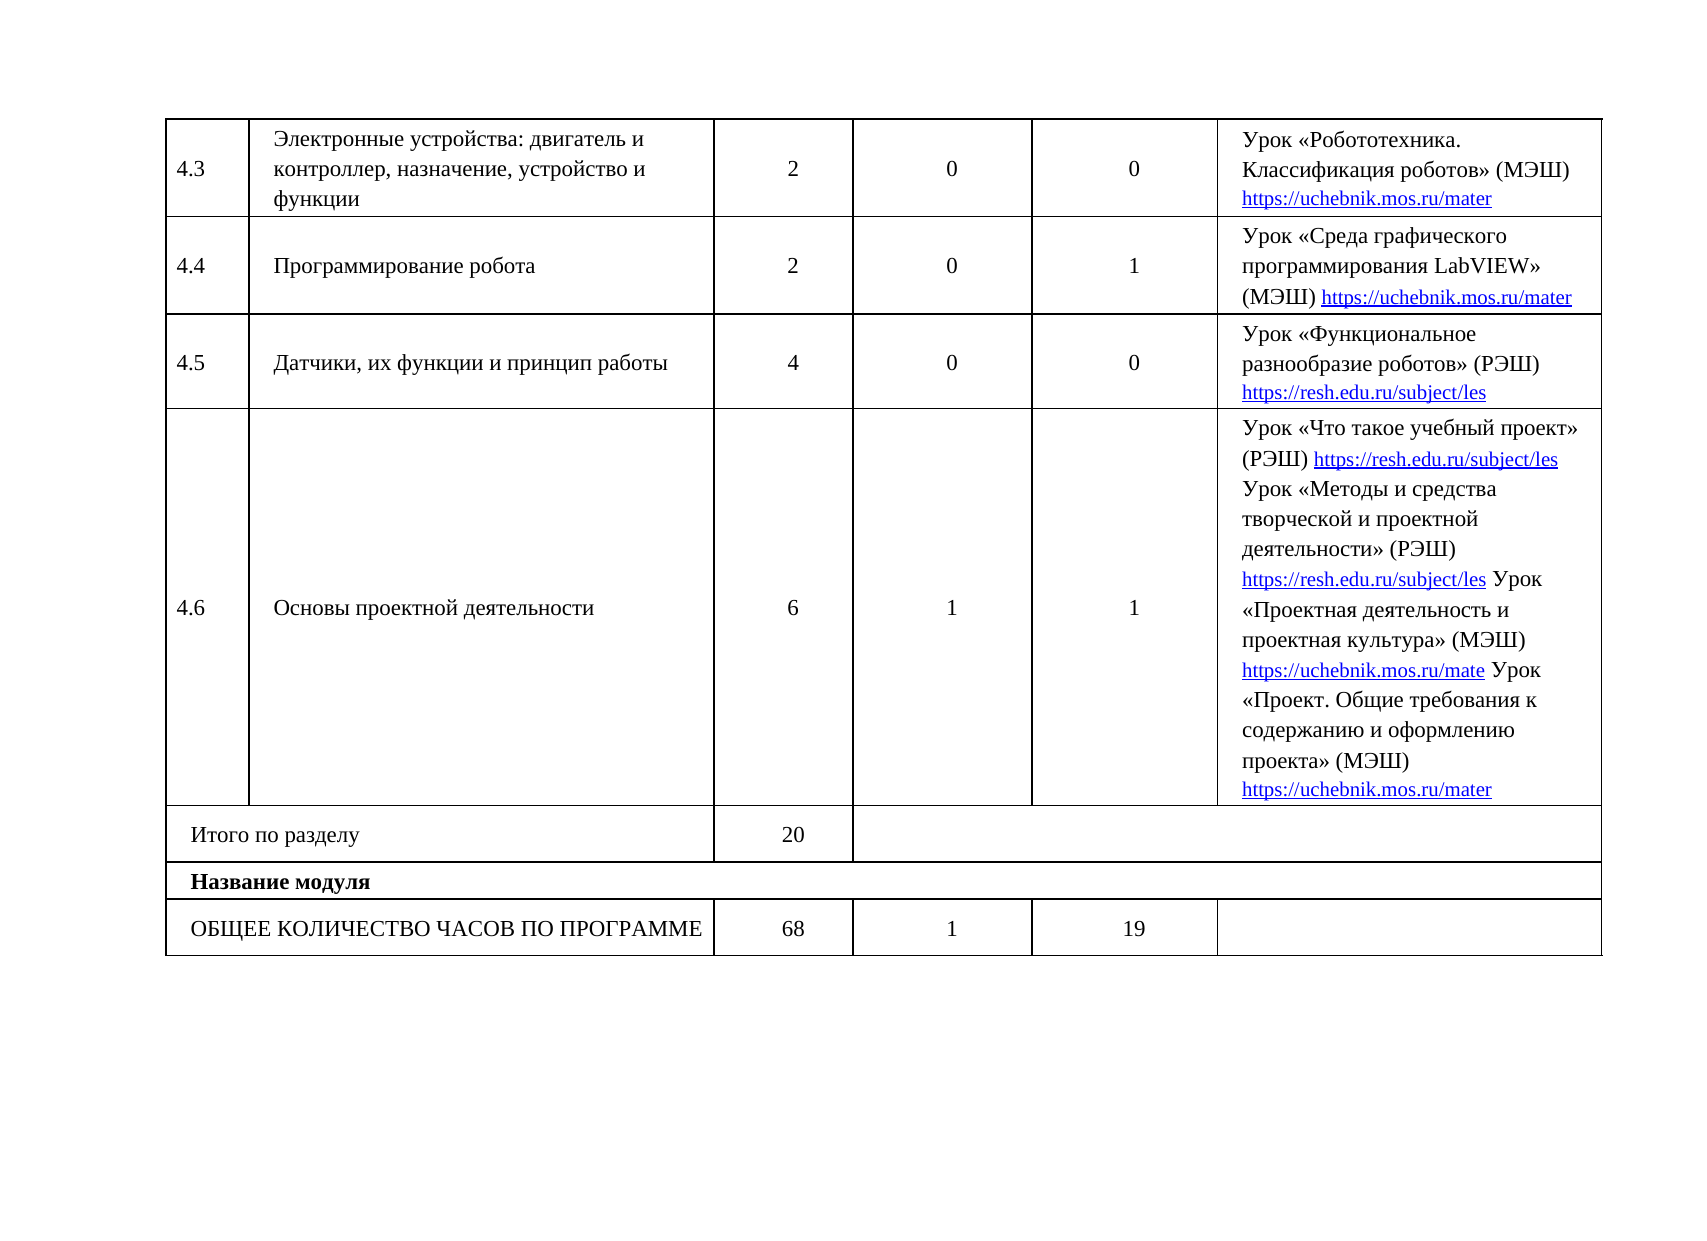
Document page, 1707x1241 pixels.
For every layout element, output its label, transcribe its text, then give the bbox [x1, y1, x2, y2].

table_cell 20 [715, 806, 852, 861]
table_cell Урок «Функциональное разнообразие роботов» (РЭШ) https://resh.edu.ru/subject/les [1218, 315, 1601, 408]
table_cell 4.6 [167, 409, 248, 804]
table_cell 19 [1033, 900, 1217, 955]
table_cell Урок «Среда графического программирования LabVIEW» (МЭШ) https://uchebnik.mos.ru/mater [1218, 217, 1601, 313]
table_cell Электронные устройства: двигатель и контроллер, назначение, устройство и функции [250, 120, 713, 216]
table_cell 0 [854, 120, 1031, 216]
table_cell 68 [715, 900, 852, 955]
table_cell Программирование робота [250, 217, 713, 313]
table_cell 4.5 [167, 315, 248, 408]
table_cell Итого по разделу [167, 806, 713, 861]
table_cell Урок «Что такое учебный проект» (РЭШ) https://resh.edu.ru/subject/les Урок «Методы и средства творческой и проектной деятельности» (РЭШ) https://resh.edu.ru/subject/les Урок «Проектная деятельность и проектная культура» (МЭШ) https://uchebnik.mos.ru/mate Урок «Проект. Общие требования к содержанию и оформлению проекта» (МЭШ) https://uchebnik.mos.ru/mater [1218, 409, 1601, 804]
table_cell 4 [715, 315, 852, 408]
table_cell 4.4 [167, 217, 248, 313]
table_cell 4.3 [167, 120, 248, 216]
table_cell 1 [1033, 217, 1217, 313]
table_cell 0 [1033, 120, 1217, 216]
table_cell Название модуля [167, 863, 1601, 898]
table_cell ОБЩЕЕ КОЛИЧЕСТВО ЧАСОВ ПО ПРОГРАММЕ [167, 900, 713, 955]
table_cell 0 [854, 217, 1031, 313]
table_cell Урок «Робототехника. Классификация роботов» (МЭШ) https://uchebnik.mos.ru/mater [1218, 120, 1601, 216]
table_cell 2 [715, 217, 852, 313]
table_cell 0 [854, 315, 1031, 408]
table_cell Датчики, их функции и принцип работы [250, 315, 713, 408]
table_cell 2 [715, 120, 852, 216]
table_cell Основы проектной деятельности [250, 409, 713, 804]
table_cell [1218, 900, 1601, 955]
table_cell 0 [1033, 315, 1217, 408]
table_cell 1 [854, 409, 1031, 804]
table_cell 1 [1033, 409, 1217, 804]
table_cell 1 [854, 900, 1031, 955]
table_cell [854, 806, 1601, 861]
table_cell 6 [715, 409, 852, 804]
